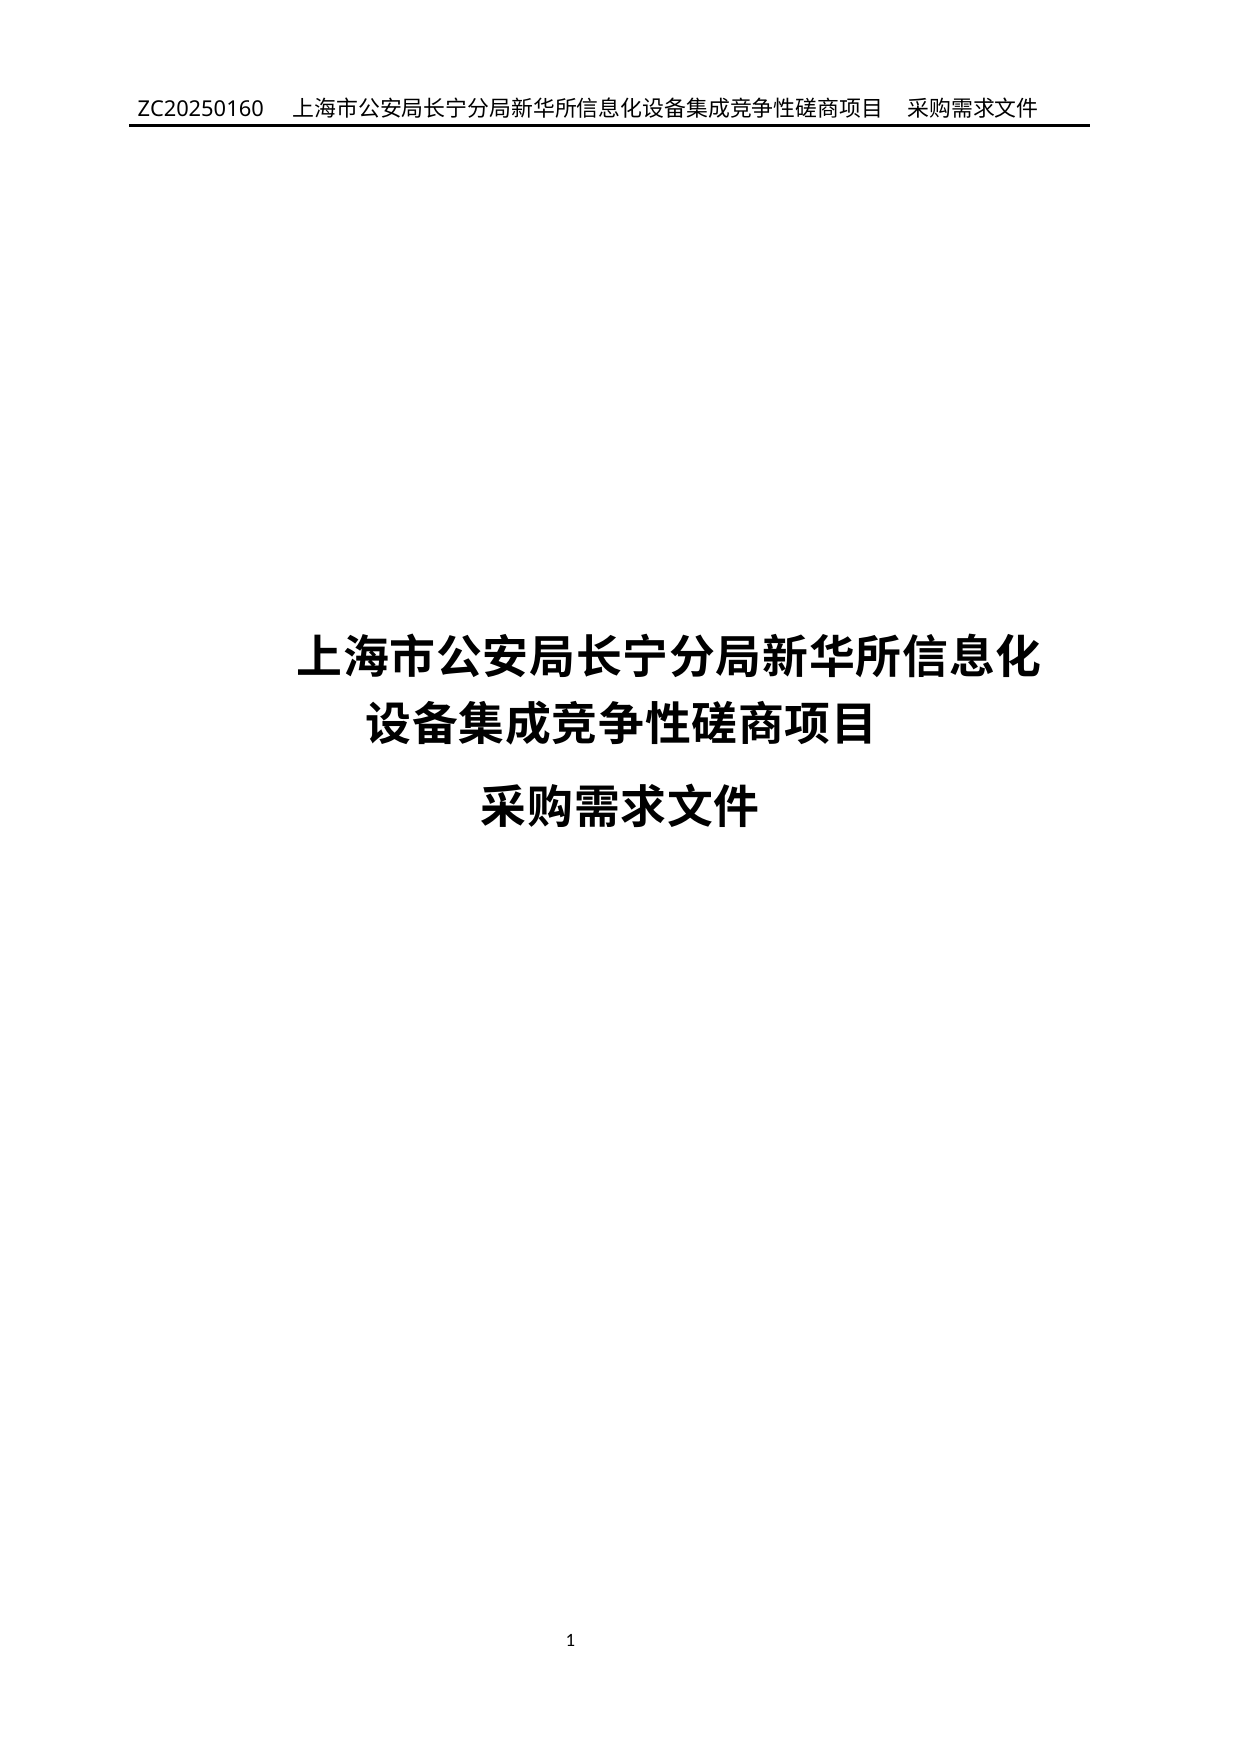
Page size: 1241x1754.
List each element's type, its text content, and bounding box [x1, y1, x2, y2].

text 采购需求文件 [187, 770, 1053, 836]
text 上海市公安局长宁分局新华所信息化设备集成竞争性磋商项目 [190, 621, 1053, 753]
